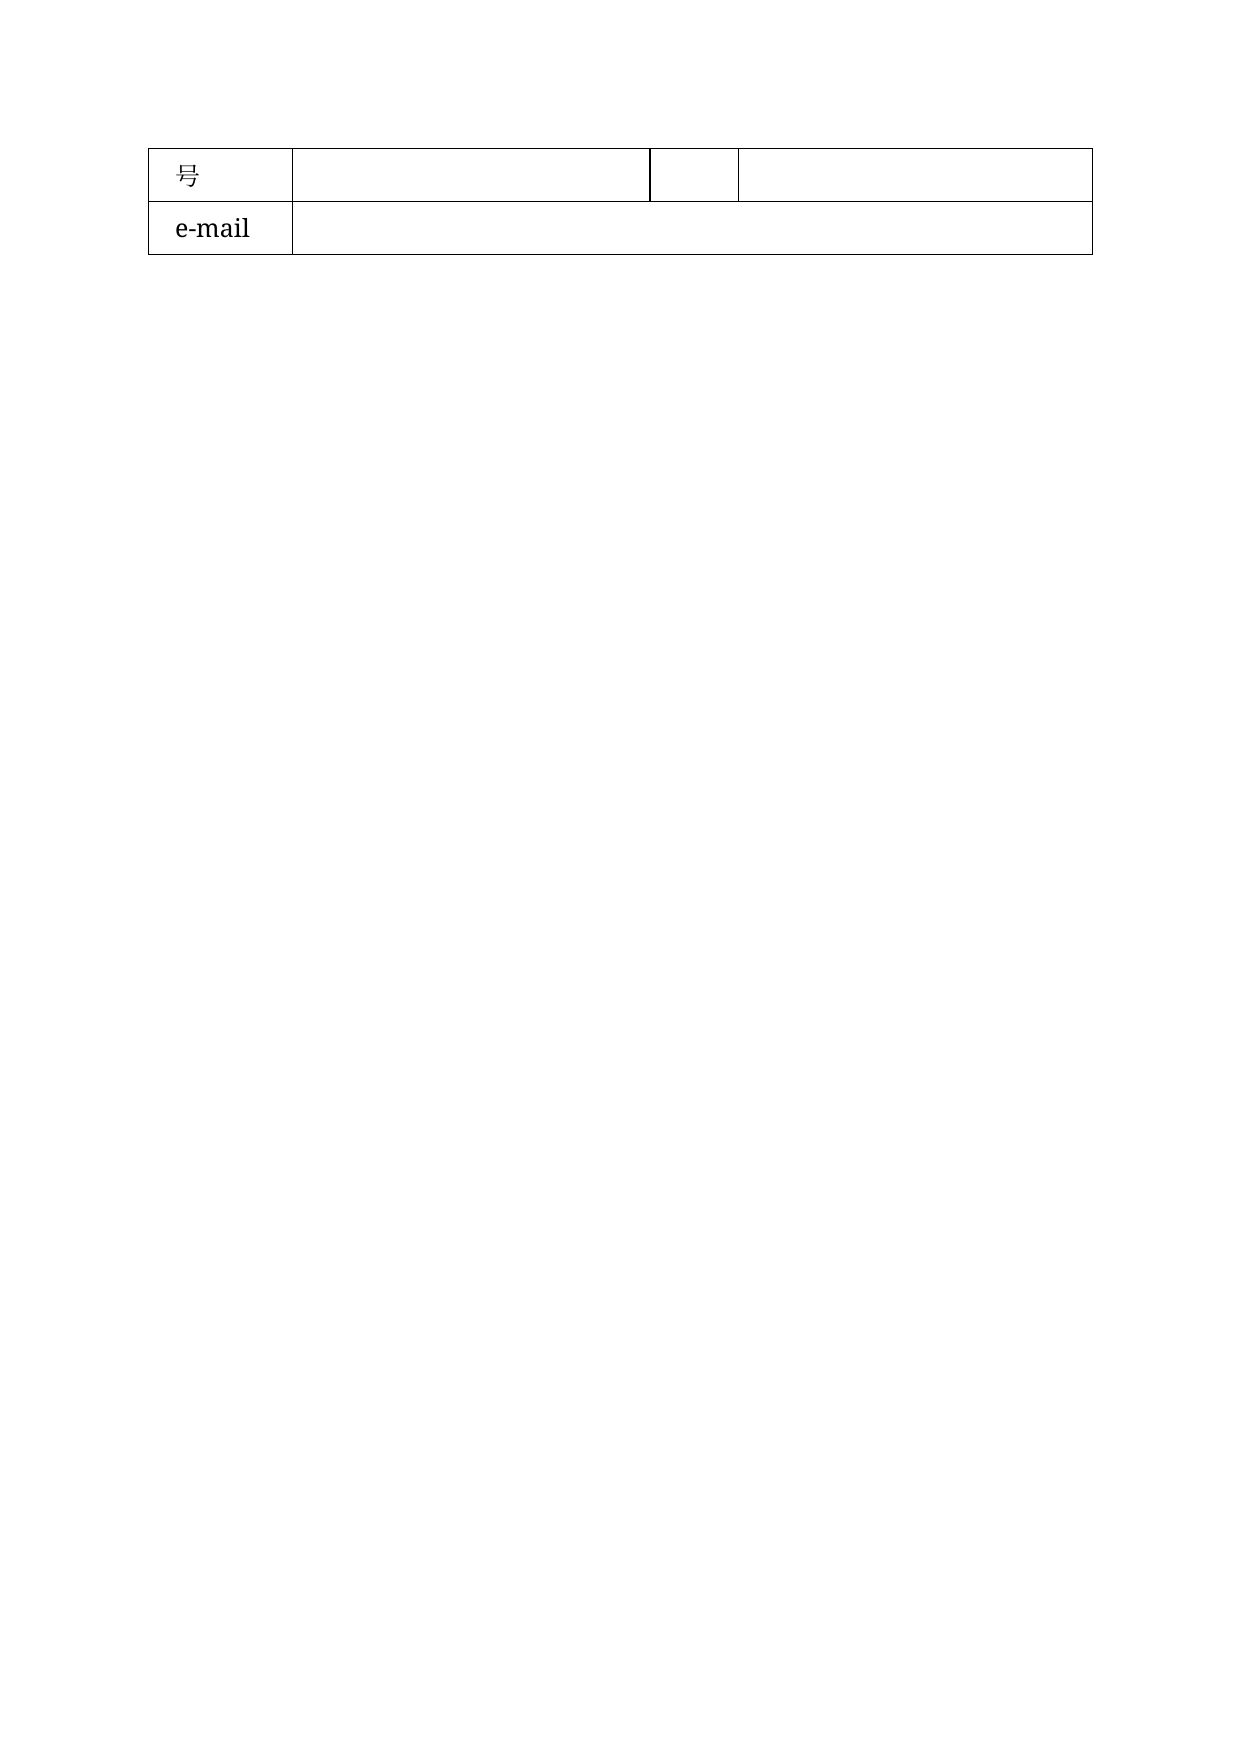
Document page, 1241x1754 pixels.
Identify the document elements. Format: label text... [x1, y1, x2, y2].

table_cell [293, 202, 1092, 254]
table_cell FAX [651, 149, 738, 201]
table_cell 電話番号 [149, 149, 292, 201]
table_cell [293, 149, 649, 201]
table_cell e-mail [149, 202, 292, 254]
table_cell [739, 149, 1092, 201]
